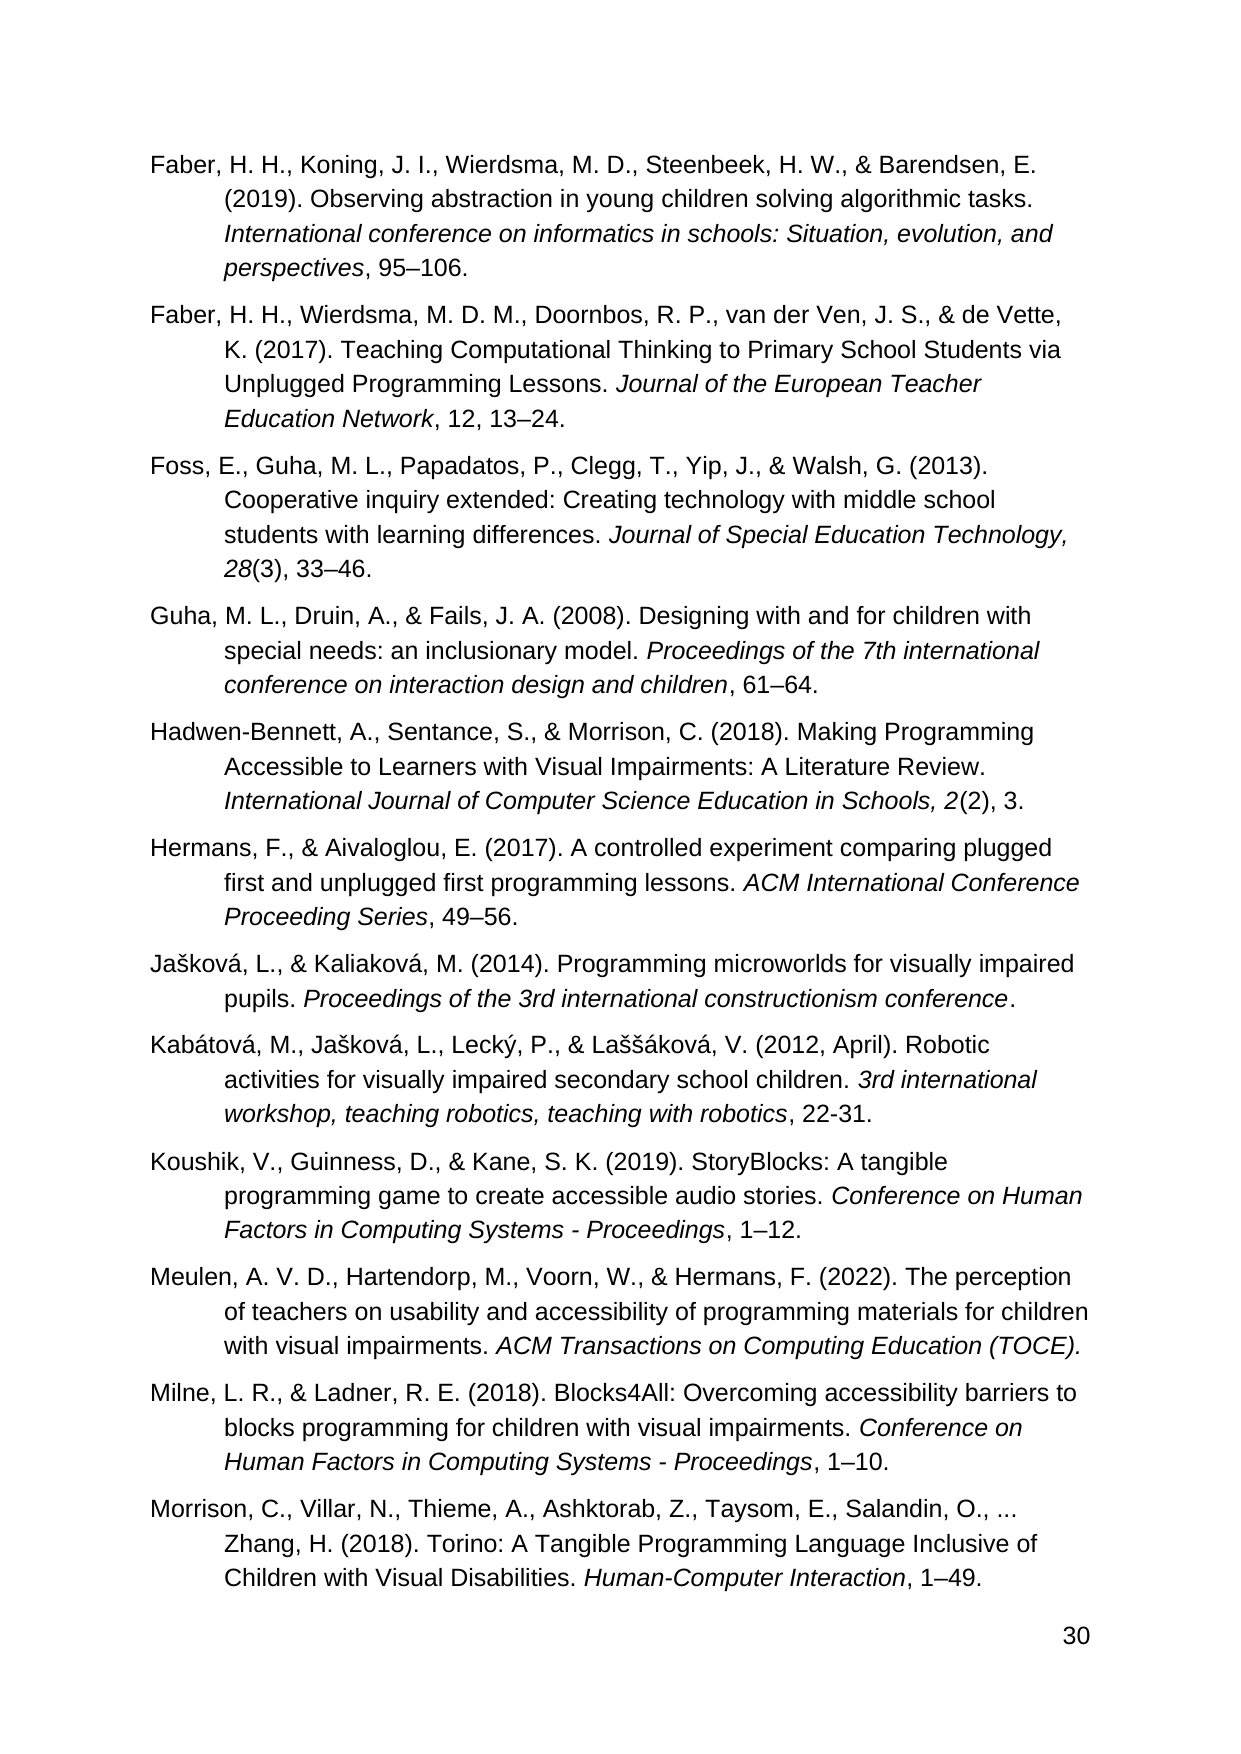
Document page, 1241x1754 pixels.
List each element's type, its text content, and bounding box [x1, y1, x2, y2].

text Morrison, C., Villar, N., Thieme, A., Ashktorab, Z., Taysom, E., Salandin, O., ... Zhang, H. (2018). Torino: A Tangible Programming Language Inclusive of Children with Visual Disabilities. Human-Computer Interaction, 1–49. [150, 1494, 1090, 1592]
text Koushik, V., Guinness, D., & Kane, S. K. (2019). StoryBlocks: A tangible programming game to create accessible audio stories. Conference on Human Factors in Computing Systems - Proceedings, 1–12. [150, 1146, 1090, 1244]
text Milne, L. R., & Ladner, R. E. (2018). Blocks4All: Overcoming accessibility barriers to blocks programming for children with visual impairments. Conference on Human Factors in Computing Systems - Proceedings, 1–10. [150, 1378, 1090, 1476]
text Faber, H. H., Koning, J. I., Wierdsma, M. D., Steenbeek, H. W., & Barendsen, E. (2019). Observing abstraction in young children solving algorithmic tasks. International conference on informatics in schools: Situation, evolution, and perspectives, 95–106. [150, 150, 1090, 282]
text Meulen, A. V. D., Hartendorp, M., Voorn, W., & Hermans, F. (2022). The perception of teachers on usability and accessibility of programming materials for children with visual impairments. ACM Transactions on Computing Education (TOCE). [150, 1262, 1090, 1360]
text Foss, E., Guha, M. L., Papadatos, P., Clegg, T., Yip, J., & Walsh, G. (2013). Cooperative inquiry extended: Creating technology with middle school students with learning differences. Journal of Special Education Technology, 28(3), 33–46. [150, 451, 1090, 583]
text Hermans, F., & Aivaloglou, E. (2017). A controlled experiment comparing plugged first and unplugged first programming lessons. ACM International Conference Proceeding Series, 49–56. [150, 833, 1090, 931]
text Kabátová, M., Jašková, L., Lecký, P., & Laššáková, V. (2012, April). Robotic activities for visually impaired secondary school children. 3rd international workshop, teaching robotics, teaching with robotics, 22-31. [150, 1031, 1090, 1128]
text Guha, M. L., Druin, A., & Fails, J. A. (2008). Designing with and for children with special needs: an inclusionary model. Proceedings of the 7th international conference on interaction design and children, 61–64. [150, 601, 1090, 699]
text Faber, H. H., Wierdsma, M. D. M., Doornbos, R. P., van der Ven, J. S., & de Vette, K. (2017). Teaching Computational Thinking to Primary School Students via Unplugged Programming Lessons. Journal of the European Teacher Education Network, 12, 13–24. [150, 300, 1090, 433]
text Hadwen-Bennett, A., Sentance, S., & Morrison, C. (2018). Making Programming Accessible to Learners with Visual Impairments: A Literature Review. International Journal of Computer Science Education in Schools, 2(2), 3. [150, 717, 1090, 815]
text Jašková, L., & Kaliaková, M. (2014). Programming microworlds for visually impaired pupils. Proceedings of the 3rd international constructionism conference. [150, 949, 1090, 1012]
